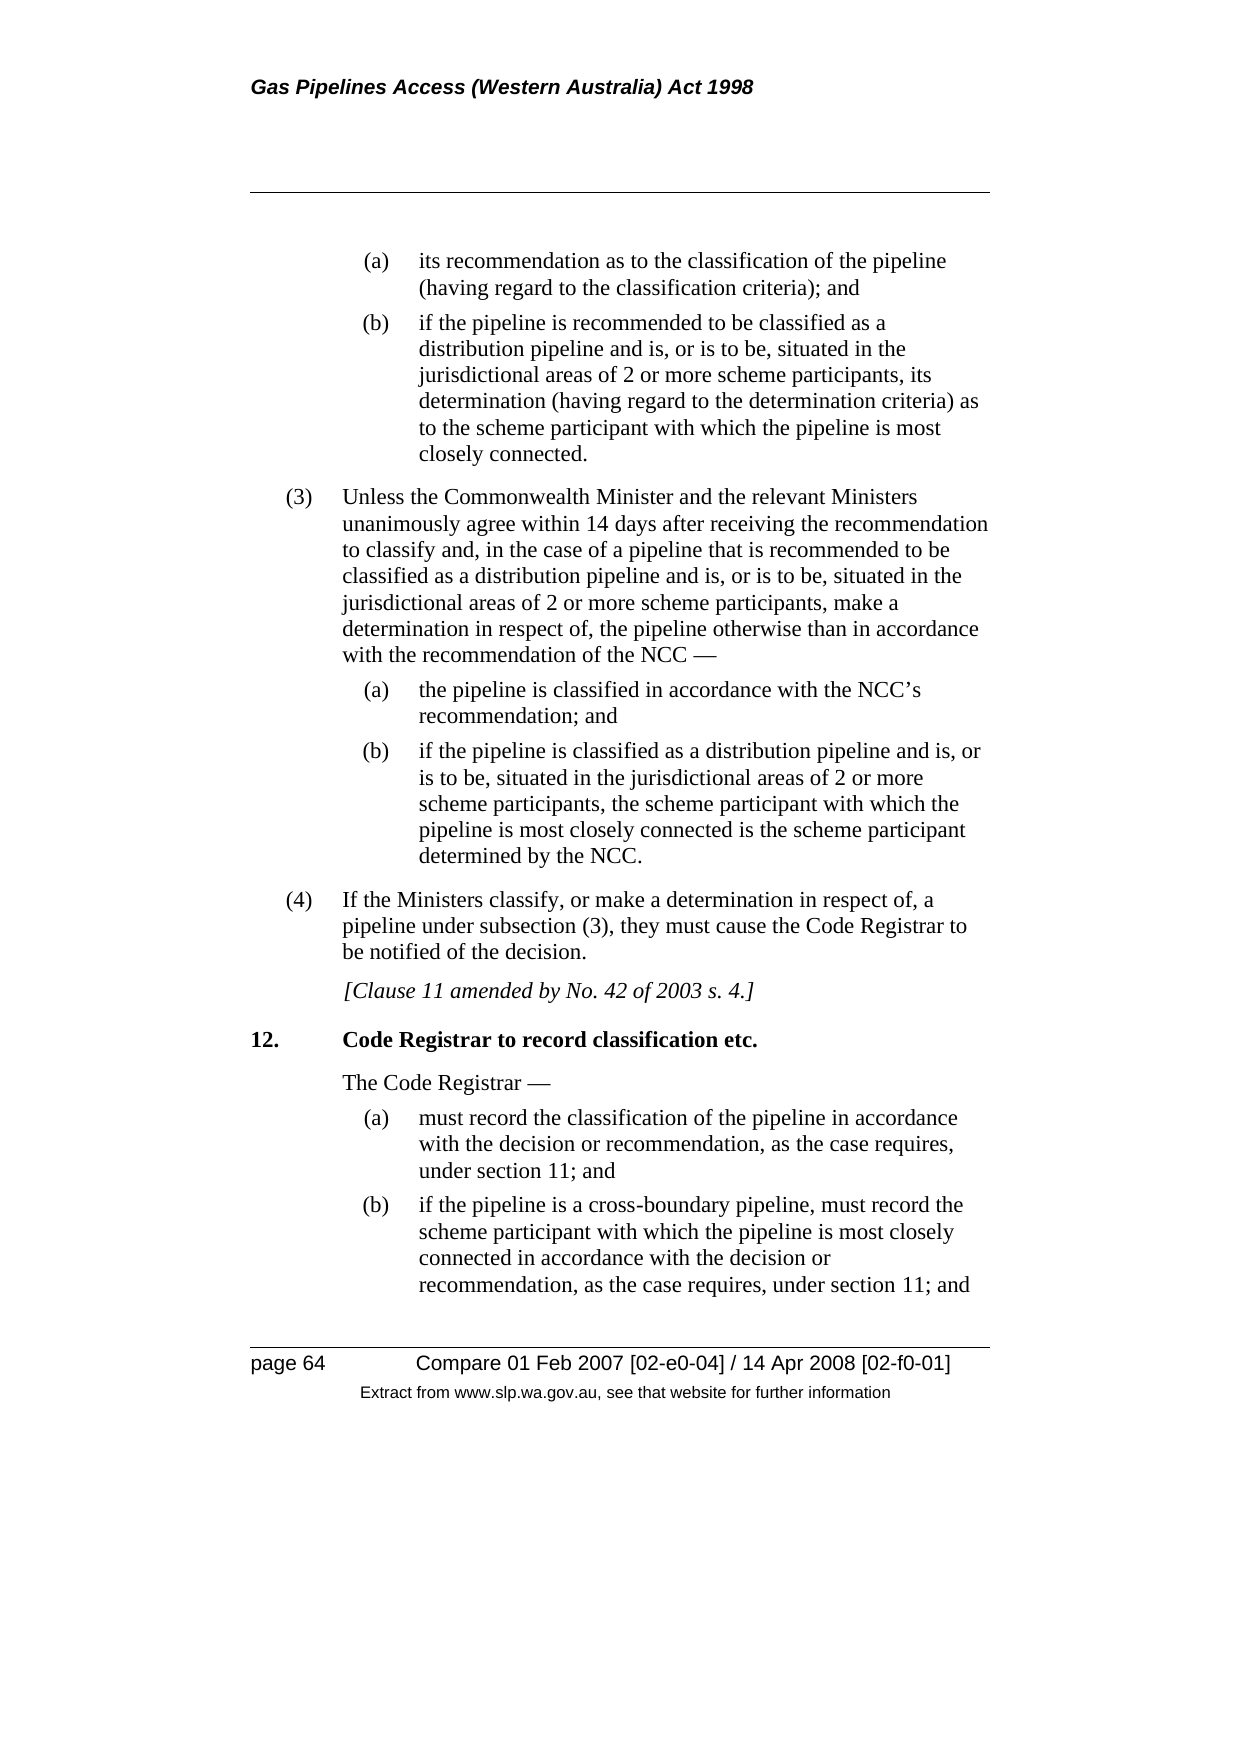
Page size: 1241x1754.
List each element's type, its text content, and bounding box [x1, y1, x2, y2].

text (4) If the Ministers classify, or make a determination in respect of, a pipeline under subsection (3), they must cause the Code Registrar to be notified of the decision. [250, 886, 990, 965]
text [Clause 11 amended by No. 42 of 2003 s. 4.] [250, 977, 990, 1003]
text (b) if the pipeline is classified as a distribution pipeline and is, or is to be, situated in the jurisdictional areas of 2 or more scheme participants, the scheme participant with which the pipeline is most closely connected is the scheme participant determined by the NCC. [250, 737, 990, 869]
text (b) if the pipeline is recommended to be classified as a distribution pipeline and is, or is to be, situated in the jurisdictional areas of 2 or more scheme participants, its determination (having regard to the determination criteria) as to the scheme participant with which the pipeline is most closely connected. [250, 308, 990, 467]
subtitle 12. Code Registrar to record classification etc. [250, 1026, 990, 1053]
text (a) the pipeline is classified in accordance with the NCC’s recommendation; and [250, 676, 990, 729]
text (a) must record the classification of the pipeline in accordance with the decision or recommendation, as the case requires, under section 11; and [250, 1104, 990, 1183]
text The Code Registrar — [250, 1069, 990, 1096]
text (a) its recommendation as to the classification of the pipeline (having regard to the classification criteria); and [250, 247, 990, 300]
text (b) if the pipeline is a cross-boundary pipeline, must record the scheme participant with which the pipeline is most closely connected in accordance with the decision or recommendation, as the case requires, under section 11; and [250, 1192, 990, 1297]
text (3) Unless the Commonwealth Minister and the relevant Ministers unanimously agree within 14 days after receiving the recommendation to classify and, in the case of a pipeline that is recommended to be classified as a distribution pipeline and is, or is to be, situated in the jurisdictional areas of 2 or more scheme participants, make a determination in respect of, the pipeline otherwise than in accordance with the recommendation of the NCC — [250, 483, 990, 668]
